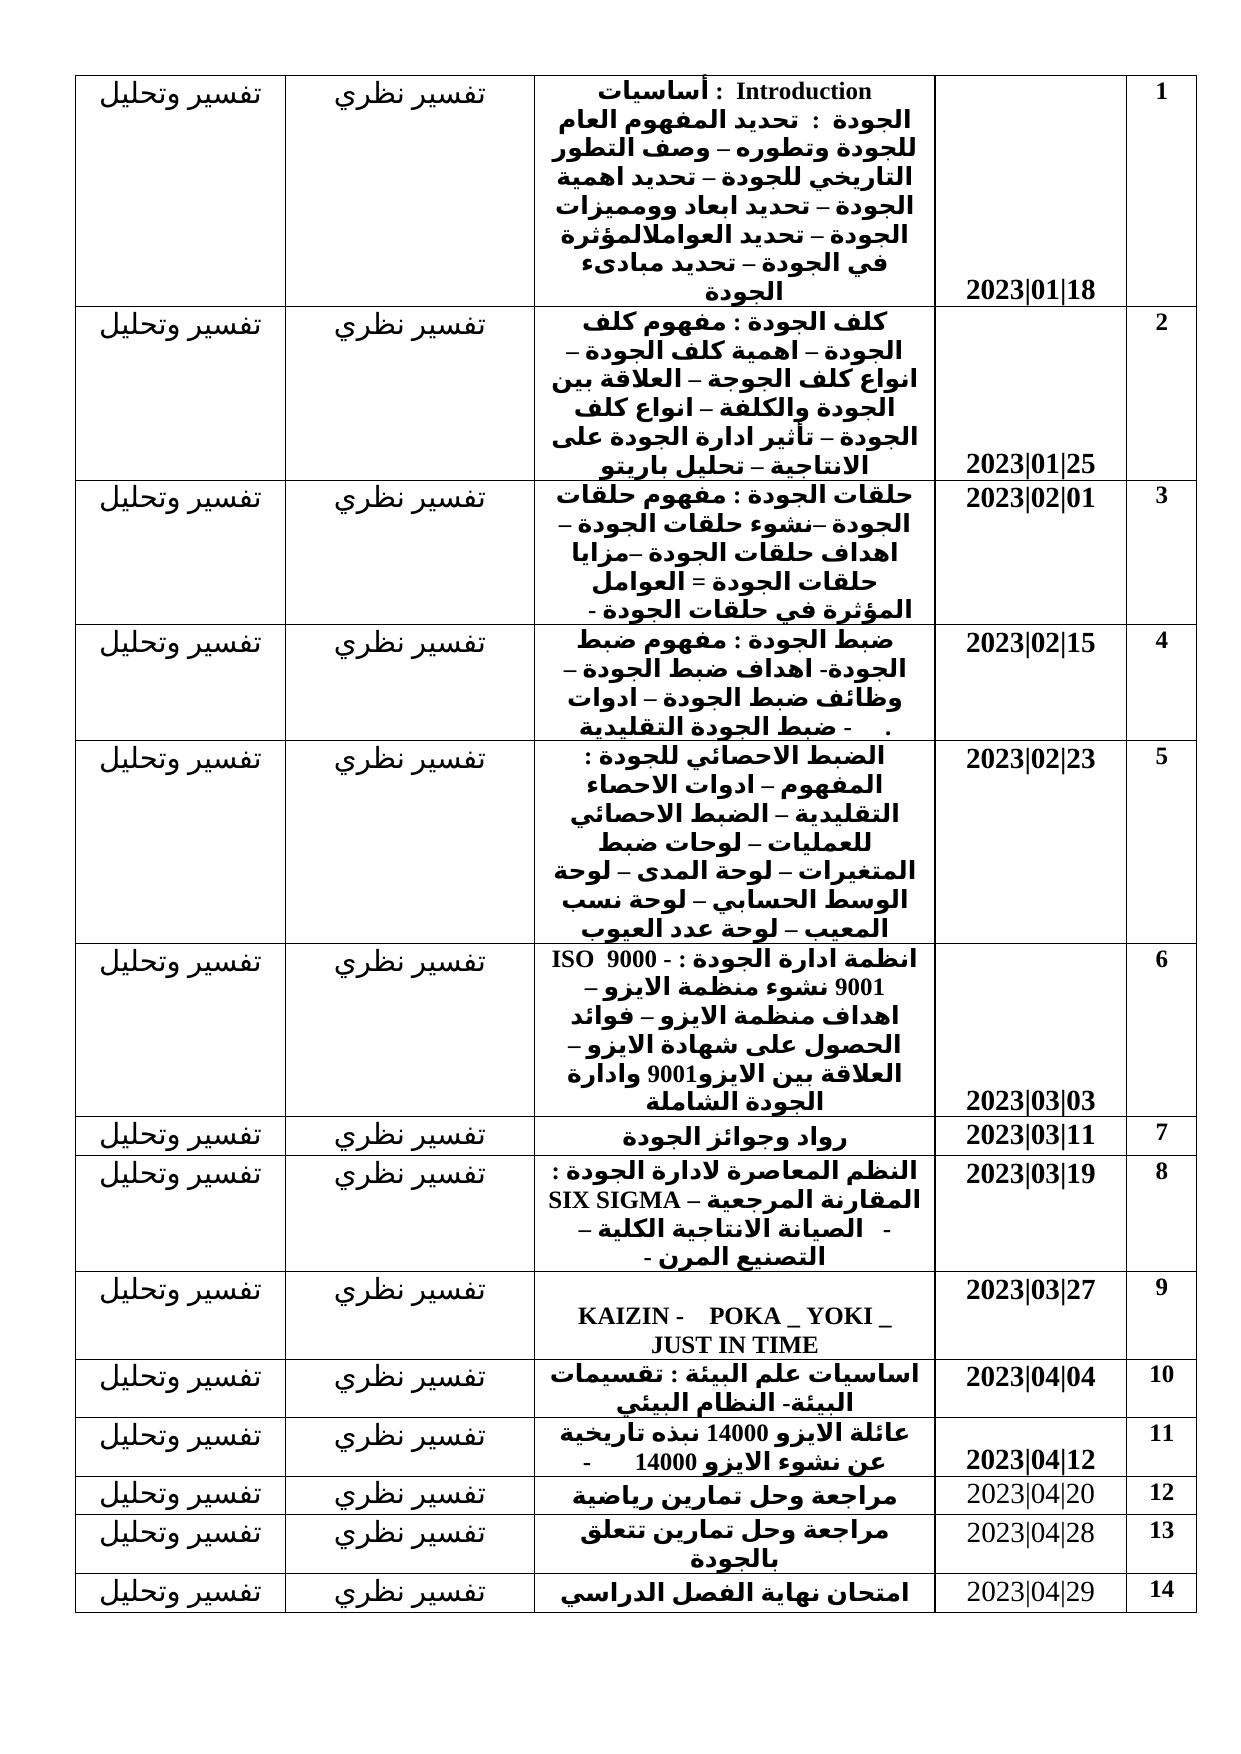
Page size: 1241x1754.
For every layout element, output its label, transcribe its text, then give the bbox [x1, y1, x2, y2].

table_cell تفسير نظري [286, 1156, 534, 1271]
table_cell تفسير نظري [286, 1515, 534, 1573]
table_cell 5 [1127, 741, 1196, 943]
table_cell تفسير نظري [286, 481, 534, 624]
table_cell ضبط الجودة : مفهوم ضبط الجودة- اهداف ضبط الجودة – وظائف ضبط الجودة – ادوات ضبط الجودة التقليدية - . [535, 625, 934, 740]
table_cell تفسير وتحليل [76, 1117, 285, 1155]
table_cell تفسير نظري [286, 1117, 534, 1155]
table_cell KAIZIN - POKA _ YOKI _ JUST IN TIME [535, 1272, 934, 1358]
table_cell 9 [1127, 1272, 1196, 1358]
table_cell مراجعة وحل تمارين رياضية [535, 1477, 934, 1514]
table_cell تفسير وتحليل [76, 1156, 285, 1271]
table_cell تفسير وتحليل [76, 944, 285, 1116]
table_cell 18|01|2023 [936, 76, 1126, 306]
table_cell حلقات الجودة : مفهوم حلقات الجودة –نشوء حلقات الجودة – اهداف حلقات الجودة –مزايا حلقات الجودة = العوامل المؤثرة في حلقات الجودة - [535, 481, 934, 624]
table_cell 7 [1127, 1117, 1196, 1155]
table_cell تفسير وتحليل [76, 481, 285, 624]
table_cell 4 [1127, 625, 1196, 740]
table_cell تفسير وتحليل [76, 1272, 285, 1358]
table_cell تفسير نظري [286, 307, 534, 479]
table_cell 29|04|2023 [936, 1574, 1126, 1612]
table_cell تفسير وتحليل [76, 741, 285, 943]
table_cell تفسير وتحليل [76, 625, 285, 740]
table_cell تفسير نظري [286, 741, 534, 943]
table_cell رواد وجوائز الجودة [535, 1117, 934, 1155]
table_cell مراجعة وحل تمارين تتعلق بالجودة [535, 1515, 934, 1573]
table_cell انظمة ادارة الجودة : ISO 9000 -9001 نشوء منظمة الايزو – اهداف منظمة الايزو – فوائد الحصول على شهادة الايزو – العلاقة بين الايزو9001 وادارة الجودة الشاملة [535, 944, 934, 1116]
table_cell تفسير وتحليل [76, 1418, 285, 1476]
table_cell 12 [1127, 1477, 1196, 1514]
table_cell 8 [1127, 1156, 1196, 1271]
table_cell 04|04|2023 [936, 1360, 1126, 1417]
table_cell 6 [1127, 944, 1196, 1116]
table_cell تفسير وتحليل [76, 1515, 285, 1573]
table_cell تفسير نظري [286, 1477, 534, 1514]
table_cell 1 [1127, 76, 1196, 306]
table_cell النظم المعاصرة لادارة الجودة : المقارنة المرجعية – SIX SIGMA - الصيانة الانتاجية الكلية – التصنيع المرن - [535, 1156, 934, 1271]
table_cell 3 [1127, 481, 1196, 624]
table_cell تفسير نظري [286, 1418, 534, 1476]
table_cell تفسير وتحليل [76, 1574, 285, 1612]
table_cell 10 [1127, 1360, 1196, 1417]
table_cell تفسير وتحليل [76, 1477, 285, 1514]
table_cell تفسير نظري [286, 625, 534, 740]
table_cell تفسير نظري [286, 944, 534, 1116]
table_cell الضبط الاحصائي للجودة : المفهوم – ادوات الاحصاء التقليدية – الضبط الاحصائي للعمليات – لوحات ضبط المتغيرات – لوحة المدى – لوحة الوسط الحسابي – لوحة نسب المعيب – لوحة عدد العيوب [535, 741, 934, 943]
table_cell 12|04|2023 [936, 1418, 1126, 1476]
table_cell 25|01|2023 [936, 307, 1126, 479]
table_cell 2 [1127, 307, 1196, 479]
table_cell عائلة الايزو 14000 نبذه تاريخية عن نشوء الايزو 14000 - [535, 1418, 934, 1476]
table_cell كلف الجودة : مفهوم كلف الجودة – اهمية كلف الجودة – انواع كلف الجوجة – العلاقة بين الجودة والكلفة – انواع كلف الجودة – تأثير ادارة الجودة على الانتاجية – تحليل باريتو [535, 307, 934, 479]
table_cell 01|02|2023 [936, 481, 1126, 624]
table_cell تفسير نظري [286, 1360, 534, 1417]
table_cell 27|03|2023 [936, 1272, 1126, 1358]
table_cell 20|04|2023 [936, 1477, 1126, 1514]
table_cell تفسير وتحليل [76, 1360, 285, 1417]
table_cell 11|03|2023 [936, 1117, 1126, 1155]
table_cell تفسير نظري [286, 1574, 534, 1612]
table_cell تفسير وتحليل [76, 76, 285, 306]
table_cell 03|03|2023 [936, 944, 1126, 1116]
table_cell 23|02|2023 [936, 741, 1126, 943]
table_cell 15|02|2023 [936, 625, 1126, 740]
table_cell 11 [1127, 1418, 1196, 1476]
table_cell اساسيات علم البيئة : تقسيمات البيئة- النظام البيئي [535, 1360, 934, 1417]
table_cell 19|03|2023 [936, 1156, 1126, 1271]
table_cell Introduction : أساسيات الجودة : تحديد المفهوم العام للجودة وتطوره – وصف التطور التاريخي للجودة – تحديد اهمية الجودة – تحديد ابعاد وومميزات الجودة – تحديد العواملالمؤثرة في الجودة – تحديد مبادىء الجودة [535, 76, 934, 306]
table_cell امتحان نهاية الفصل الدراسي [535, 1574, 934, 1612]
table_cell 28|04|2023 [936, 1515, 1126, 1573]
table_cell 13 [1127, 1515, 1196, 1573]
table_cell تفسير نظري [286, 1272, 534, 1358]
table_cell تفسير وتحليل [76, 307, 285, 479]
table_cell 14 [1127, 1574, 1196, 1612]
table_cell تفسير نظري [286, 76, 534, 306]
